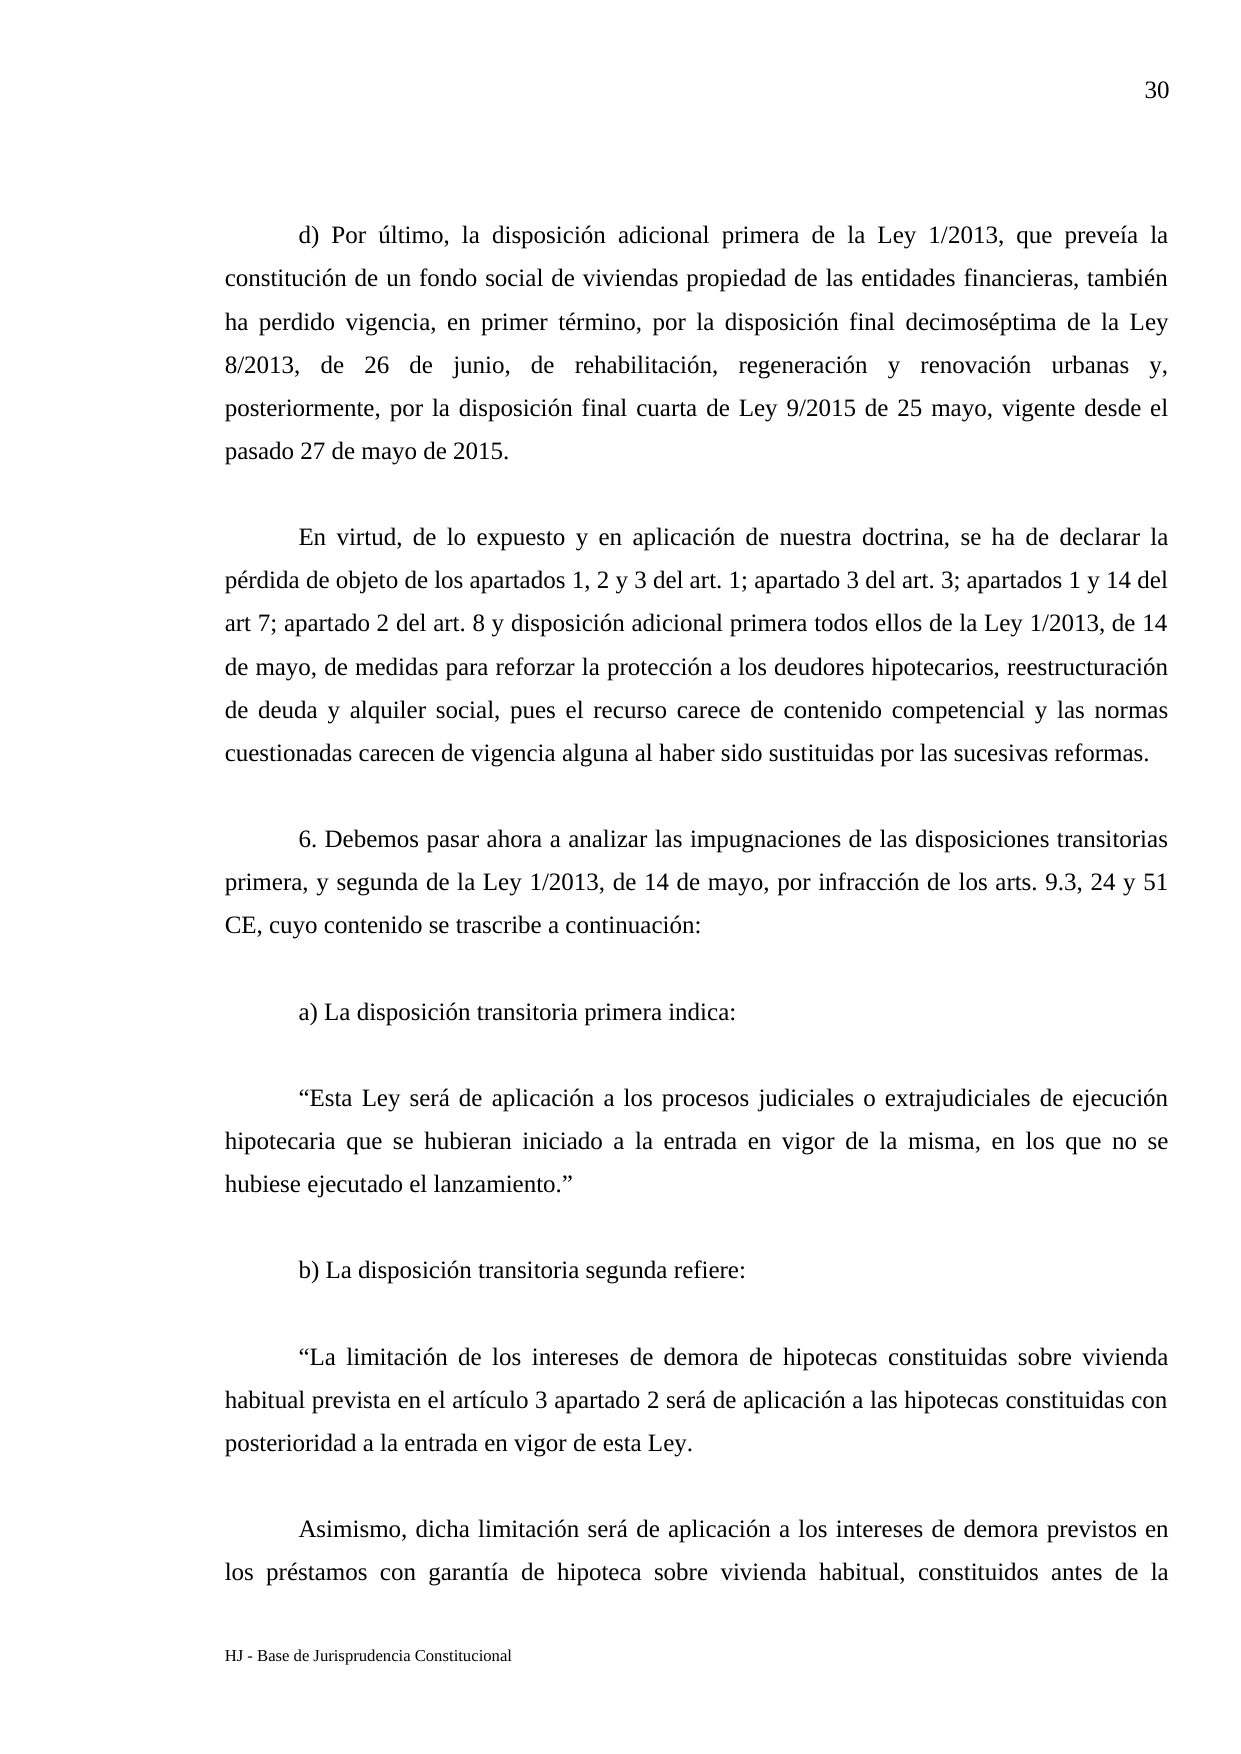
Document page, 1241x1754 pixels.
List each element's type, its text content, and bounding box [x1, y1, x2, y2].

text “La limitación de los intereses de demora de hipotecas constituidas sobre vivienda habitual prevista en el artículo 3 apartado 2 será de aplicación a las hipotecas constituidas con posterioridad a la entrada en vigor de esta Ley. [224, 1342, 1169, 1457]
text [224, 1514, 1169, 1586]
text En virtud, de lo expuesto y en aplicación de nuestra doctrina, se ha de declarar la pérdida de objeto de los apartados 1, 2 y 3 del art. 1; apartado 3 del art. 3; apartados 1 y 14 del art 7; apartado 2 del art. 8 y disposición adicional primera todos ellos de la Ley 1/2013, de 14 de mayo, de medidas para reforzar la protección a los deudores hipotecarios, reestructuración de deuda y alquiler social, pues el recurso carece de contenido competencial y las normas cuestionadas carecen de vigencia alguna al haber sido sustituidas por las sucesivas reformas. [224, 522, 1169, 767]
text d) Por último, la disposición adicional primera de la Ley 1/2013, que preveía la constitución de un fondo social de viviendas propiedad de las entidades financieras, también ha perdido vigencia, en primer término, por la disposición final decimoséptima de la Ley 8/2013, de 26 de junio, de rehabilitación, regeneración y renovación urbanas y, posteriormente, por la disposición final cuarta de Ley 9/2015 de 25 mayo, vigente desde el pasado 27 de mayo de 2015. [224, 220, 1169, 465]
text b) La disposición transitoria segunda refiere: [224, 1255, 1169, 1284]
text “Esta Ley será de aplicación a los procesos judiciales o extrajudiciales de ejecución hipotecaria que se hubieran iniciado a la entrada en vigor de la misma, en los que no se hubiese ejecutado el lanzamiento.” [224, 1083, 1169, 1198]
text a) La disposición transitoria primera indica: [224, 997, 1169, 1025]
text 6. Debemos pasar ahora a analizar las impugnaciones de las disposiciones transitorias primera, y segunda de la Ley 1/2013, de 14 de mayo, por infracción de los arts. 9.3, 24 y 51 CE, cuyo contenido se trascribe a continuación: [224, 824, 1169, 939]
